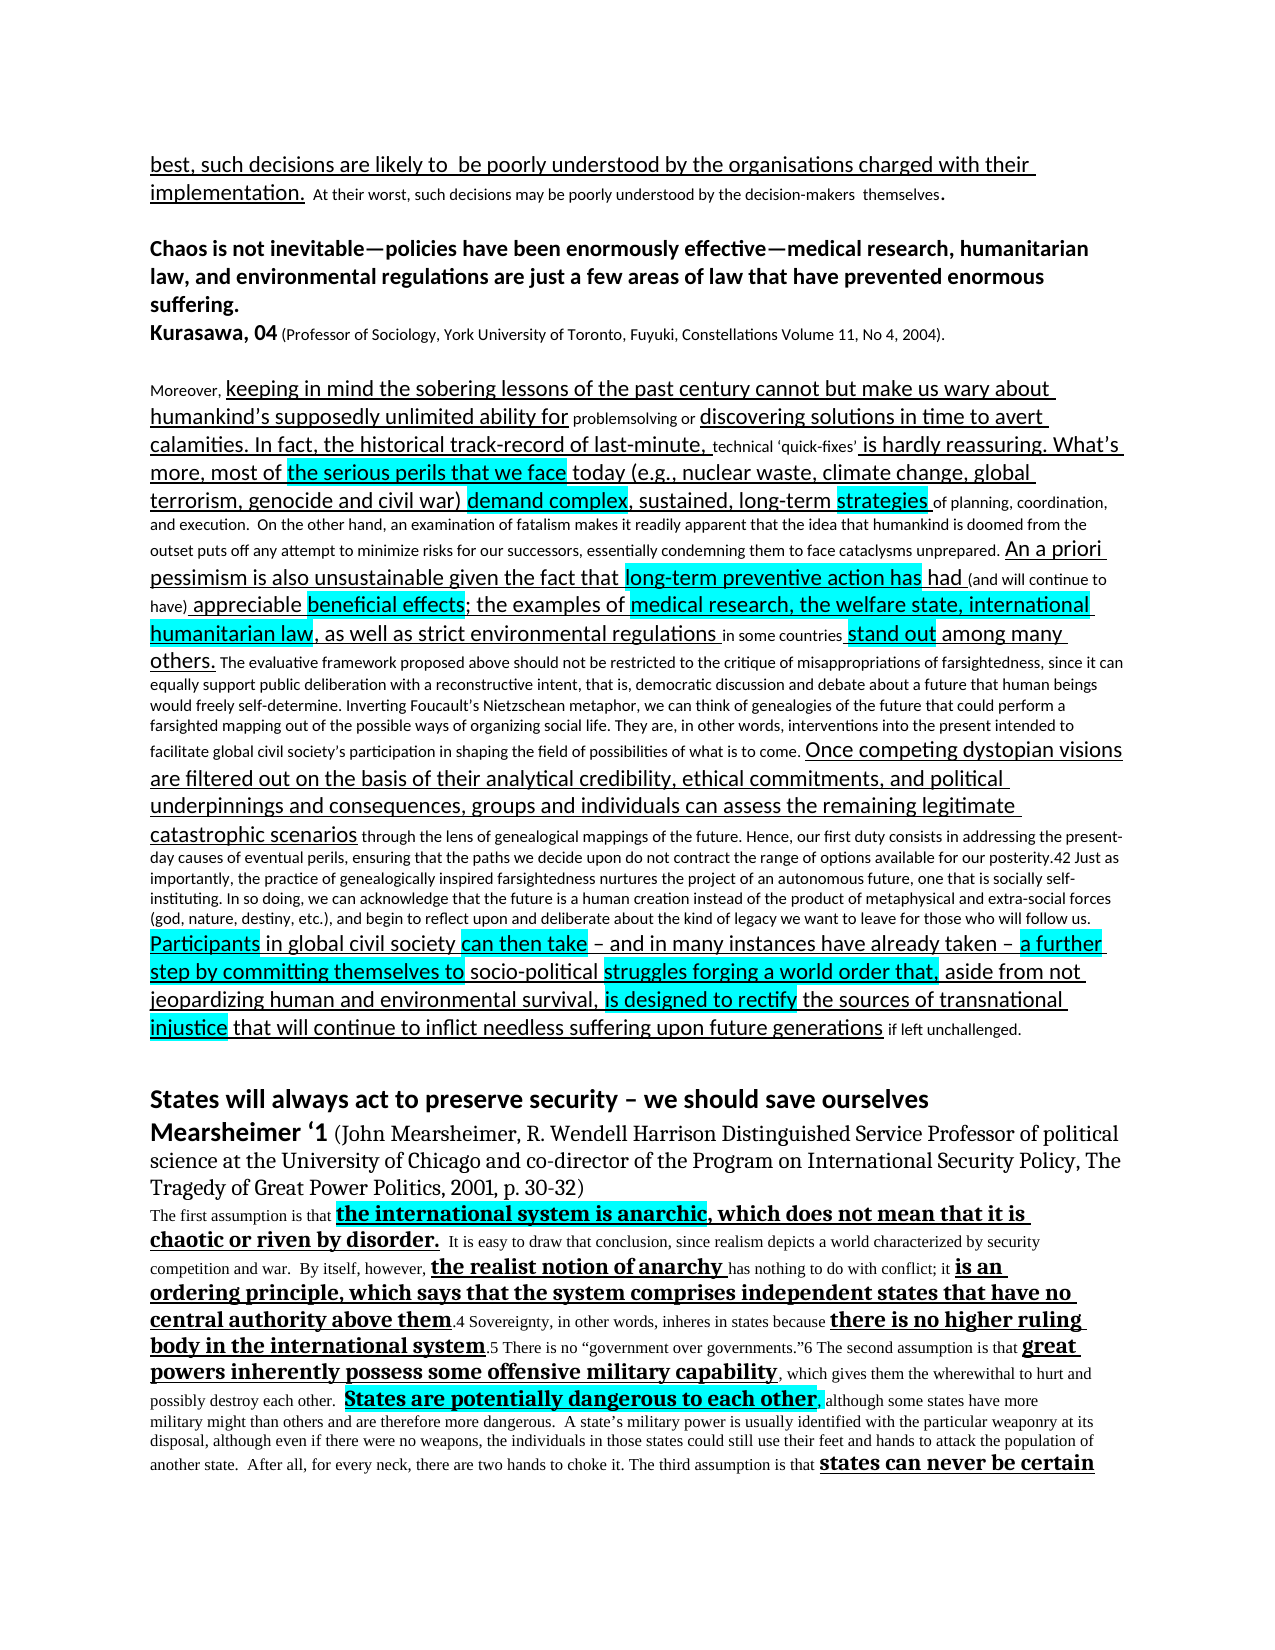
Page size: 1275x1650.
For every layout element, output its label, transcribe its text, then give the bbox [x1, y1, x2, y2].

text Moreover, keeping in mind the sobering lessons of the past century cannot but make us wary about humankind’s supposedly unlimited ability for problemsolving or discovering solutions in time to avert calamities. In fact, the historical track-record of last-minute, technical ‘quick-fixes’ is hardly reassuring. What’s more, most of the serious perils that we face today (e.g., nuclear waste, climate change, global terrorism, genocide and civil war) demand complex, sustained, long-term strategies of planning, coordination, and execution. On the other hand, an examination of fatalism makes it readily apparent that the idea that humankind is doomed from the outset puts off any attempt to minimize risks for our successors, essentially condemning them to face cataclysms unprepared. An a priori pessimism is also unsustainable given the fact that long-term preventive action has had (and will continue to have) appreciable beneficial effects; the examples of medical research, the welfare state, international humanitarian law, as well as strict environmental regulations in some countries stand out among many others. The evaluative framework proposed above should not be restricted to the critique of misappropriations of farsightedness, since it can equally support public deliberation with a reconstructive intent, that is, democratic discussion and debate about a future that human beings would freely self-determine. Inverting Foucault’s Nietzschean metaphor, we can think of genealogies of the future that could perform a farsighted mapping out of the possible ways of organizing social life. They are, in other words, interventions into the present intended to facilitate global civil society’s participation in shaping the field of possibilities of what is to come. Once competing dystopian visions are filtered out on the basis of their analytical credibility, ethical commitments, and political underpinnings and consequences, groups and individuals can assess the remaining legitimate catastrophic scenarios through the lens of genealogical mappings of the future. Hence, our first duty consists in addressing the present-day causes of eventual perils, ensuring that the paths we decide upon do not contract the range of options available for our posterity.42 Just as importantly, the practice of genealogically inspired farsightedness nurtures the project of an autonomous future, one that is socially self-instituting. In so doing, we can acknowledge that the future is a human creation instead of the product of metaphysical and extra-social forces (god, nature, destiny, etc.), and begin to reflect upon and deliberate about the kind of legacy we want to leave for those who will follow us. Participants in global civil society can then take – and in many instances have already taken – a further step by committing themselves to socio-political struggles forging a world order that, aside from not jeopardizing human and environmental survival, is designed to rectify the sources of transnational injustice that will continue to inflict needless suffering upon future generations if left unchallenged. [150, 374, 1125, 1041]
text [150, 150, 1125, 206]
subtitle States will always act to preserve security – we should save ourselves [150, 1082, 1125, 1115]
text Mearsheimer ‘1 (John Mearsheimer, R. Wendell Harrison Distinguished Service Professor of political science at the University of Chicago and co-director of the Program on International Security Policy, The Tragedy of Great Power Politics, 2001, p. 30-32) [150, 1115, 1125, 1201]
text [150, 1201, 1095, 1476]
text Chaos is not inevitable—policies have been enormously effective—medical research, humanitarian law, and environmental regulations are just a few areas of law that have prevented enormous suffering. [150, 234, 1125, 318]
text Kurasawa, 04 (Professor of Sociology, York University of Toronto, Fuyuki, Constellations Volume 11, No 4, 2004). [150, 318, 1125, 346]
